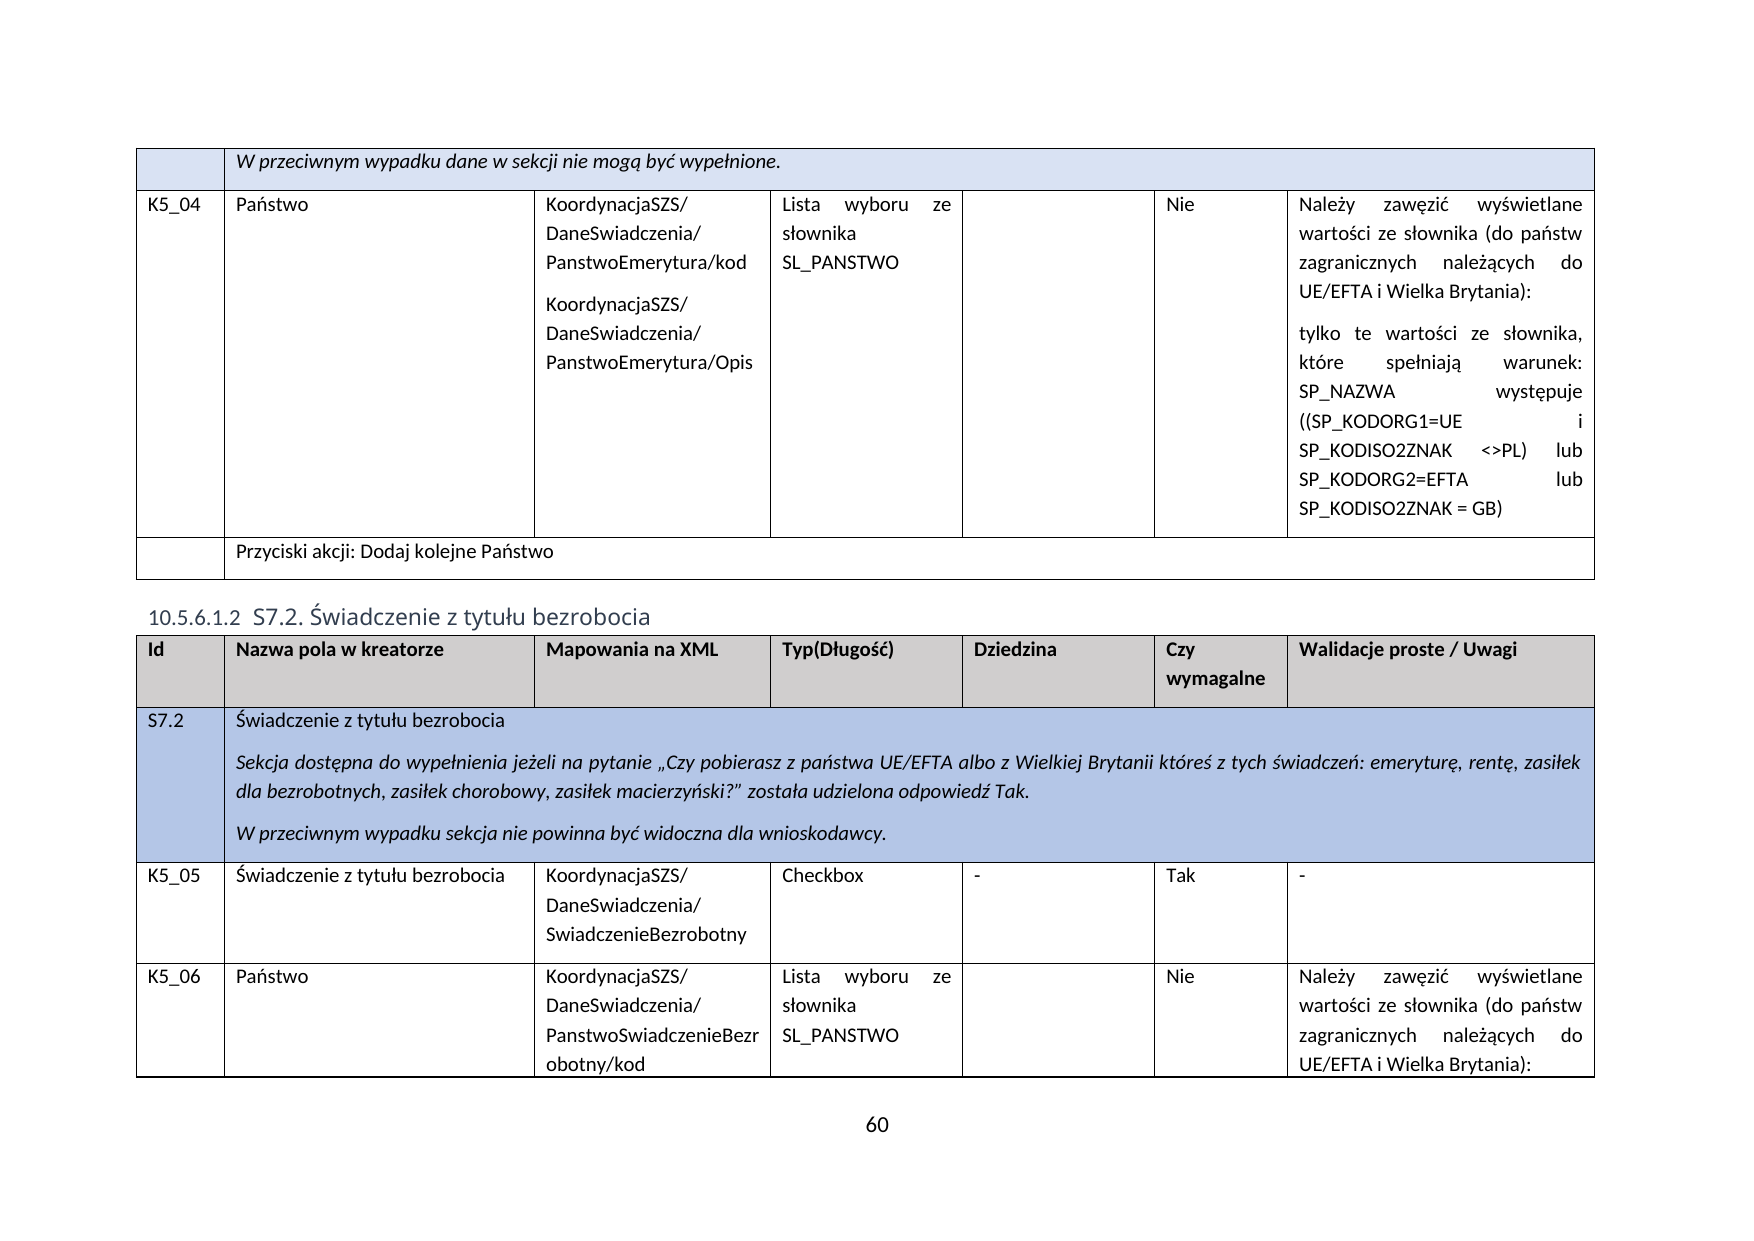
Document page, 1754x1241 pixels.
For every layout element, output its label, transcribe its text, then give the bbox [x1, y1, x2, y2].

table_cell KoordynacjaSZS/DaneSwiadczenia/SwiadczenieBezrobotny [535, 863, 770, 962]
table_cell [963, 964, 1154, 1076]
table_cell Nie [1155, 191, 1287, 537]
table_cell KoordynacjaSZS/DaneSwiadczenia/PanstwoEmerytura/kod KoordynacjaSZS/DaneSwiadczenia/PanstwoEmerytura/Opis [535, 191, 770, 537]
table_header Typ(Długość) [771, 636, 962, 707]
table_cell K5_05 [137, 863, 224, 962]
table_cell [963, 191, 1154, 537]
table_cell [535, 964, 770, 1076]
table_cell K5_06 [137, 964, 224, 1076]
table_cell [225, 149, 1594, 190]
table_cell S7.2 [137, 708, 224, 862]
table_header Walidacje proste / Uwagi [1288, 636, 1594, 707]
table_header Dziedzina [963, 636, 1154, 707]
table_cell K5_04 [137, 191, 224, 537]
table_cell Państwo [225, 964, 534, 1076]
table_cell Tak [1155, 863, 1287, 962]
table_cell Świadczenie z tytułu bezrobocia Sekcja dostępna do wypełnienia jeżeli na pytanie „Czy pobierasz z państwa UE/EFTA albo z Wielkiej Brytanii któreś z tych świadczeń: emeryturę, rentę, zasiłek dla bezrobotnych, zasiłek chorobowy, zasiłek macierzyński?” została udzielona odpowiedź Tak. W przeciwnym wypadku sekcja nie powinna być widoczna dla wnioskodawcy. [225, 708, 1594, 862]
table_cell Lista wyboru ze słownika SL_PANSTWO [771, 191, 962, 537]
table_header Czy wymagalne [1155, 636, 1287, 707]
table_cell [1288, 964, 1594, 1076]
table_cell Państwo [225, 191, 534, 537]
table_header Id [137, 636, 224, 707]
table_cell Świadczenie z tytułu bezrobocia [225, 863, 534, 962]
table_cell - [963, 863, 1154, 962]
table_cell [137, 538, 224, 579]
subtitle S7.2. Świadczenie z tytułu bezrobocia [148, 601, 1606, 632]
table_cell Przyciski akcji: Dodaj kolejne Państwo [225, 538, 1594, 579]
table_cell Nie [1155, 964, 1287, 1076]
table_header Mapowania na XML [535, 636, 770, 707]
table_cell - [1288, 863, 1594, 962]
table_cell S7.1.1. [137, 149, 224, 190]
table_header Nazwa pola w kreatorze [225, 636, 534, 707]
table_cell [771, 964, 962, 1076]
table_cell Checkbox [771, 863, 962, 962]
